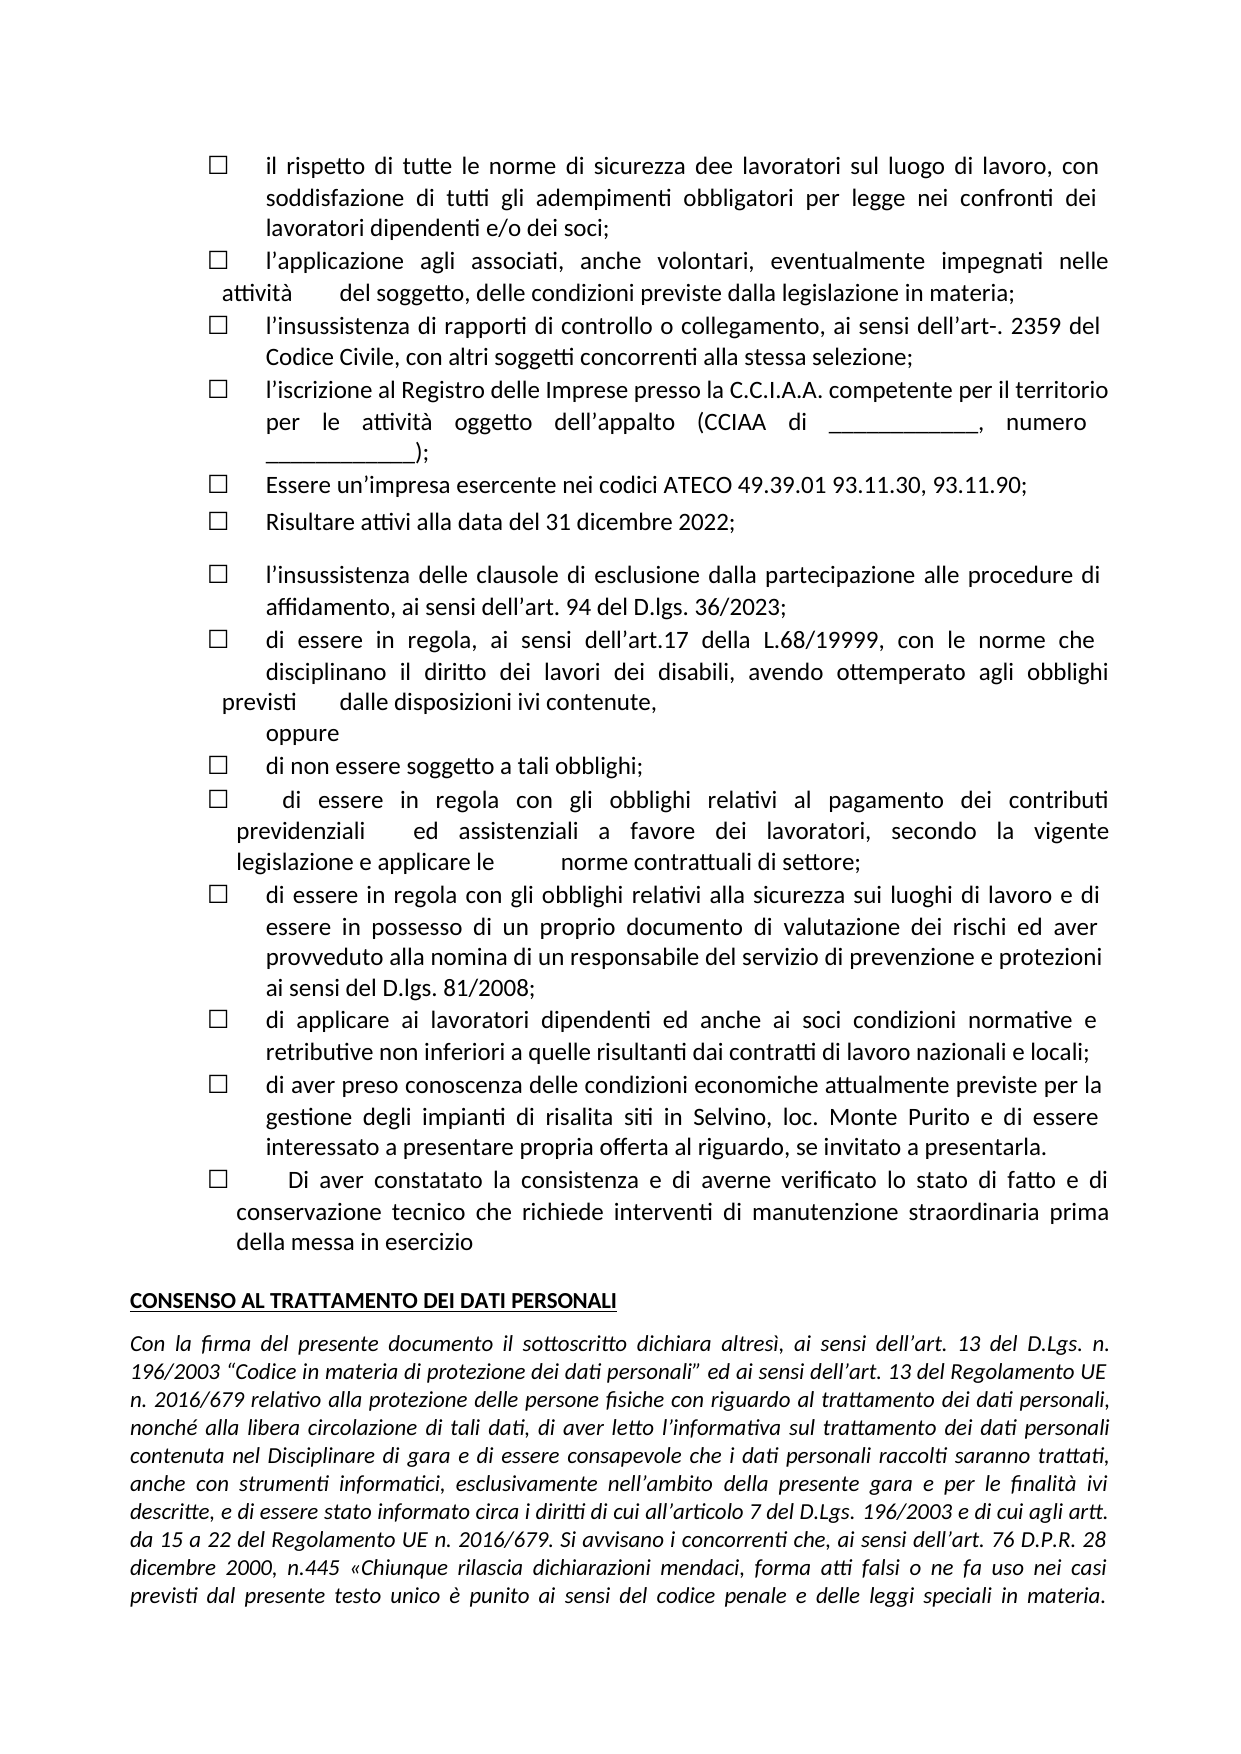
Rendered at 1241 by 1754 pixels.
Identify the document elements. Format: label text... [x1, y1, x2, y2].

subtitle l’insussistenza delle clausole di esclusione dalla partecipazione alle procedure di affidamento, ai sensi dell’art. 94 del D.lgs. 36/2023; [207, 557, 1110, 622]
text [130, 1329, 1111, 1609]
subtitle Di aver constatato la consistenza e di averne verificato lo stato di fatto e di conservazione tecnico che richiede interventi di manutenzione straordinaria prima della messa in esercizio [207, 1162, 1110, 1257]
subtitle di essere in regola con gli obblighi relativi alla sicurezza sui luoghi di lavoro e di essere in possesso di un proprio documento di valutazione dei rischi ed aver provveduto alla nomina di un responsabile del servizio di prevenzione e protezioni ai sensi del D.lgs. 81/2008; [207, 877, 1110, 1002]
subtitle CONSENSO AL TRATTAMENTO DEI DATI PERSONALI [130, 1287, 1122, 1315]
subtitle di essere in regola, ai sensi dell’art.17 della L.68/19999, con le norme che disciplinano il diritto dei lavori dei disabili, avendo ottemperato agli obblighi previsti dalle disposizioni ivi contenute, [207, 622, 1110, 717]
subtitle l’insussistenza di rapporti di controllo o collegamento, ai sensi dell’art-. 2359 del Codice Civile, con altri soggetti concorrenti alla stessa selezione; [207, 307, 1110, 372]
subtitle il rispetto di tutte le norme di sicurezza dee lavoratori sul luogo di lavoro, con soddisfazione di tutti gli adempimenti obbligatori per legge nei confronti dei lavoratori dipendenti e/o dei soci; [207, 148, 1110, 243]
subtitle di non essere soggetto a tali obblighi; [207, 747, 1110, 781]
list Essere un’impresa esercente nei codici ATECO 49.39.01 93.11.30, 93.11.90; [207, 467, 1122, 501]
subtitle di aver preso conoscenza delle condizioni economiche attualmente previste per la gestione degli impianti di risalita siti in Selvino, loc. Monte Purito e di essere interessato a presentare propria offerta al riguardo, se invitato a presentarla. [207, 1067, 1110, 1162]
list Risultare attivi alla data del 31 dicembre 2022; [207, 504, 1122, 538]
subtitle l’iscrizione al Registro delle Imprese presso la C.C.I.A.A. competente per il territorio per le attività oggetto dell’appalto (CCIAA di ____________, numero ____________); [207, 372, 1110, 467]
subtitle l’applicazione agli associati, anche volontari, eventualmente impegnati nelle attività del soggetto, delle condizioni previste dalla legislazione in materia; [207, 243, 1110, 307]
subtitle di essere in regola con gli obblighi relativi al pagamento dei contributi previdenziali ed assistenziali a favore dei lavoratori, secondo la vigente legislazione e applicare le norme contrattuali di settore; [207, 781, 1110, 877]
subtitle oppure [242, 717, 1110, 747]
subtitle di applicare ai lavoratori dipendenti ed anche ai soci condizioni normative e retributive non inferiori a quelle risultanti dai contratti di lavoro nazionali e locali; [207, 1002, 1110, 1067]
